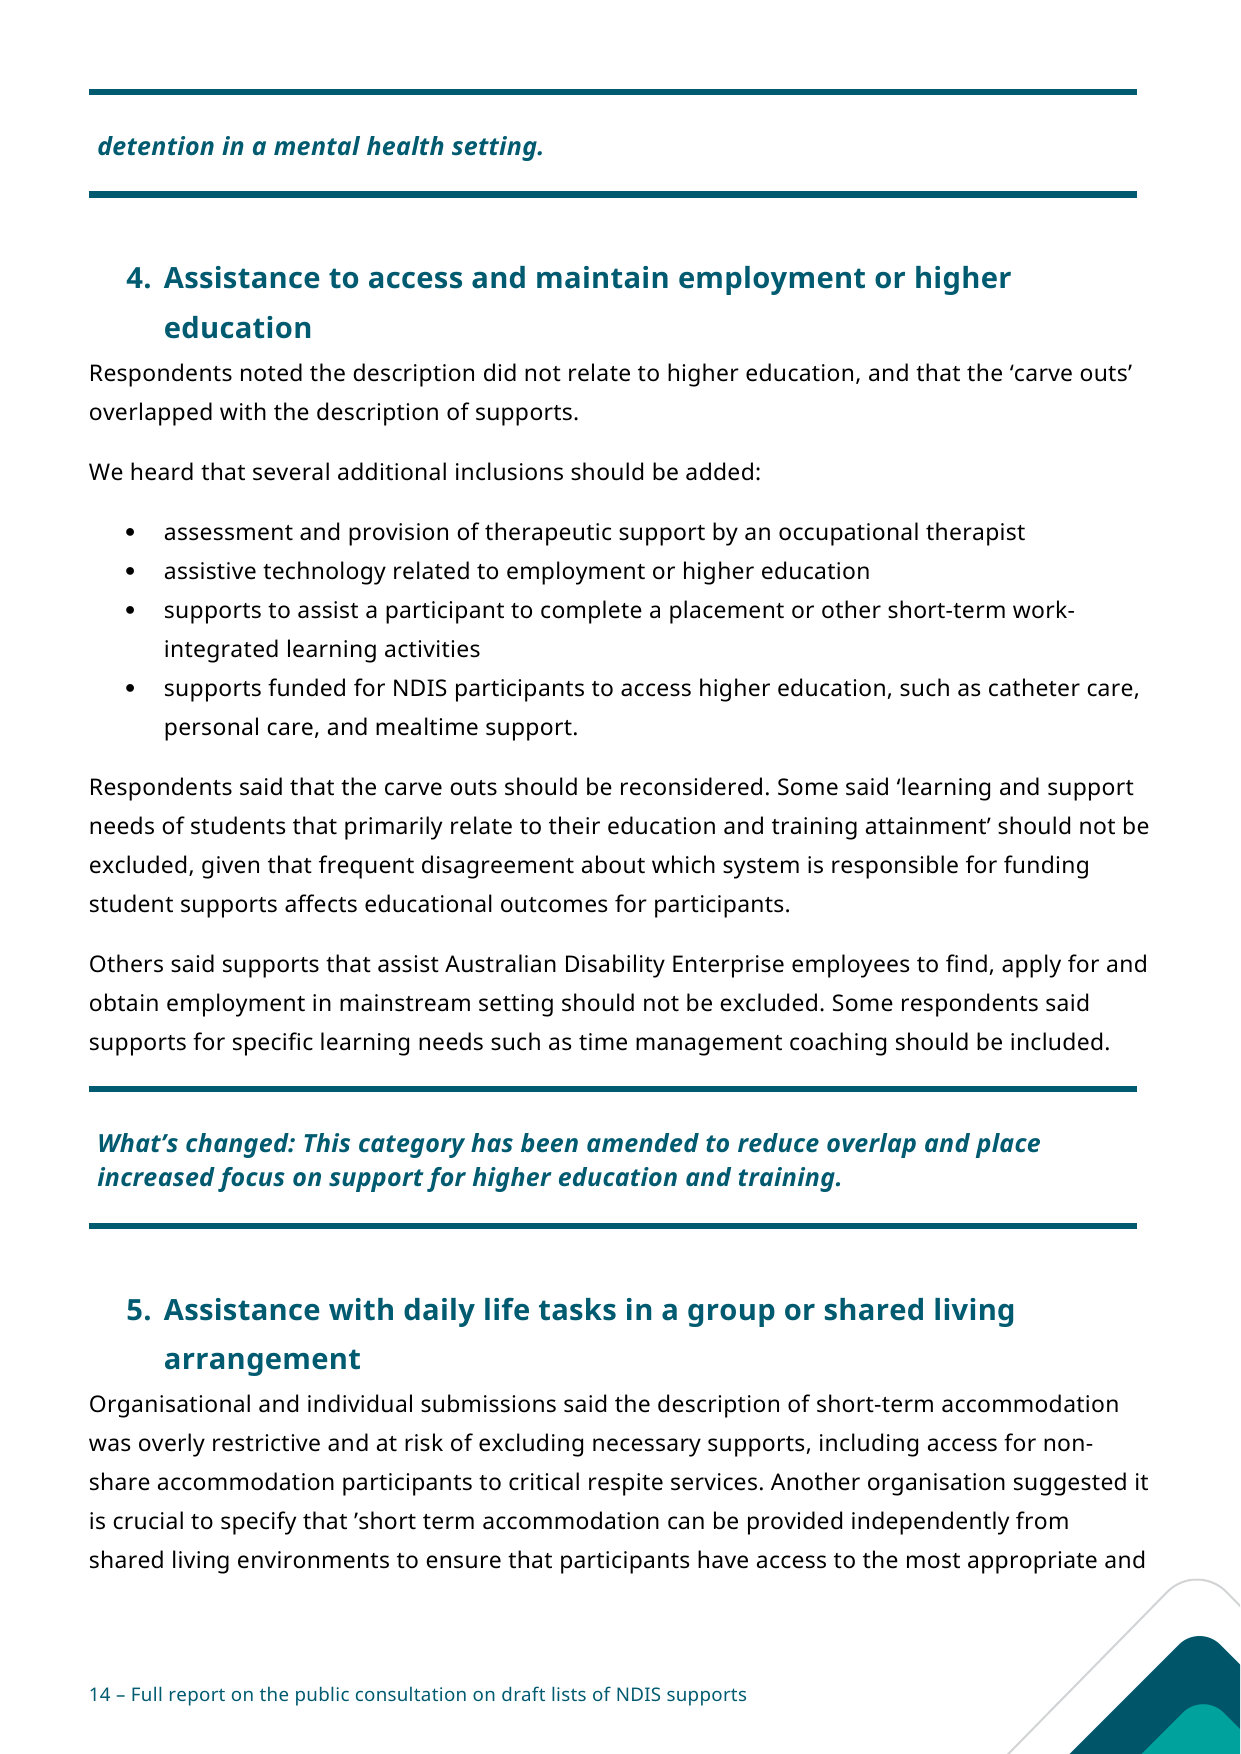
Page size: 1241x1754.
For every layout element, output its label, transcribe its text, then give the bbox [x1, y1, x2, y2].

subtitle Assistance to access and maintain employment or higher education [126, 258, 1152, 347]
picture [3, 1560, 1241, 1754]
picture [1143, 1705, 1241, 1754]
list assistive technology related to employment or higher education [126, 555, 1152, 586]
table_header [89, 95, 1137, 191]
list supports funded for NDIS participants to access higher education, such as catheter care, personal care, and mealtime support. [126, 672, 1152, 742]
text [89, 1388, 1152, 1576]
table_header What’s changed: This category has been amended to reduce overlap and place increased focus on support for higher education and training. [89, 1092, 1137, 1223]
list supports to assist a participant to complete a placement or other short-term work-integrated learning activities [126, 594, 1152, 664]
text Respondents said that the carve outs should be reconsidered. Some said ‘learning and support needs of students that primarily relate to their education and training attainment’ should not be excluded, given that frequent disagreement about which system is responsible for funding student supports affects educational outcomes for participants. [89, 771, 1152, 919]
text Respondents noted the description did not relate to higher education, and that the ‘carve outs’ overlapped with the description of supports. [89, 357, 1152, 427]
text Others said supports that assist Australian Disability Enterprise employees to find, apply for and obtain employment in mainstream setting should not be excluded. Some respondents said supports for specific learning needs such as time management coaching should be included. [89, 948, 1152, 1057]
list assessment and provision of therapeutic support by an occupational therapist [126, 516, 1152, 547]
subtitle Assistance with daily life tasks in a group or shared living arrangement [126, 1289, 1152, 1378]
text We heard that several additional inclusions should be added: [89, 456, 1152, 487]
